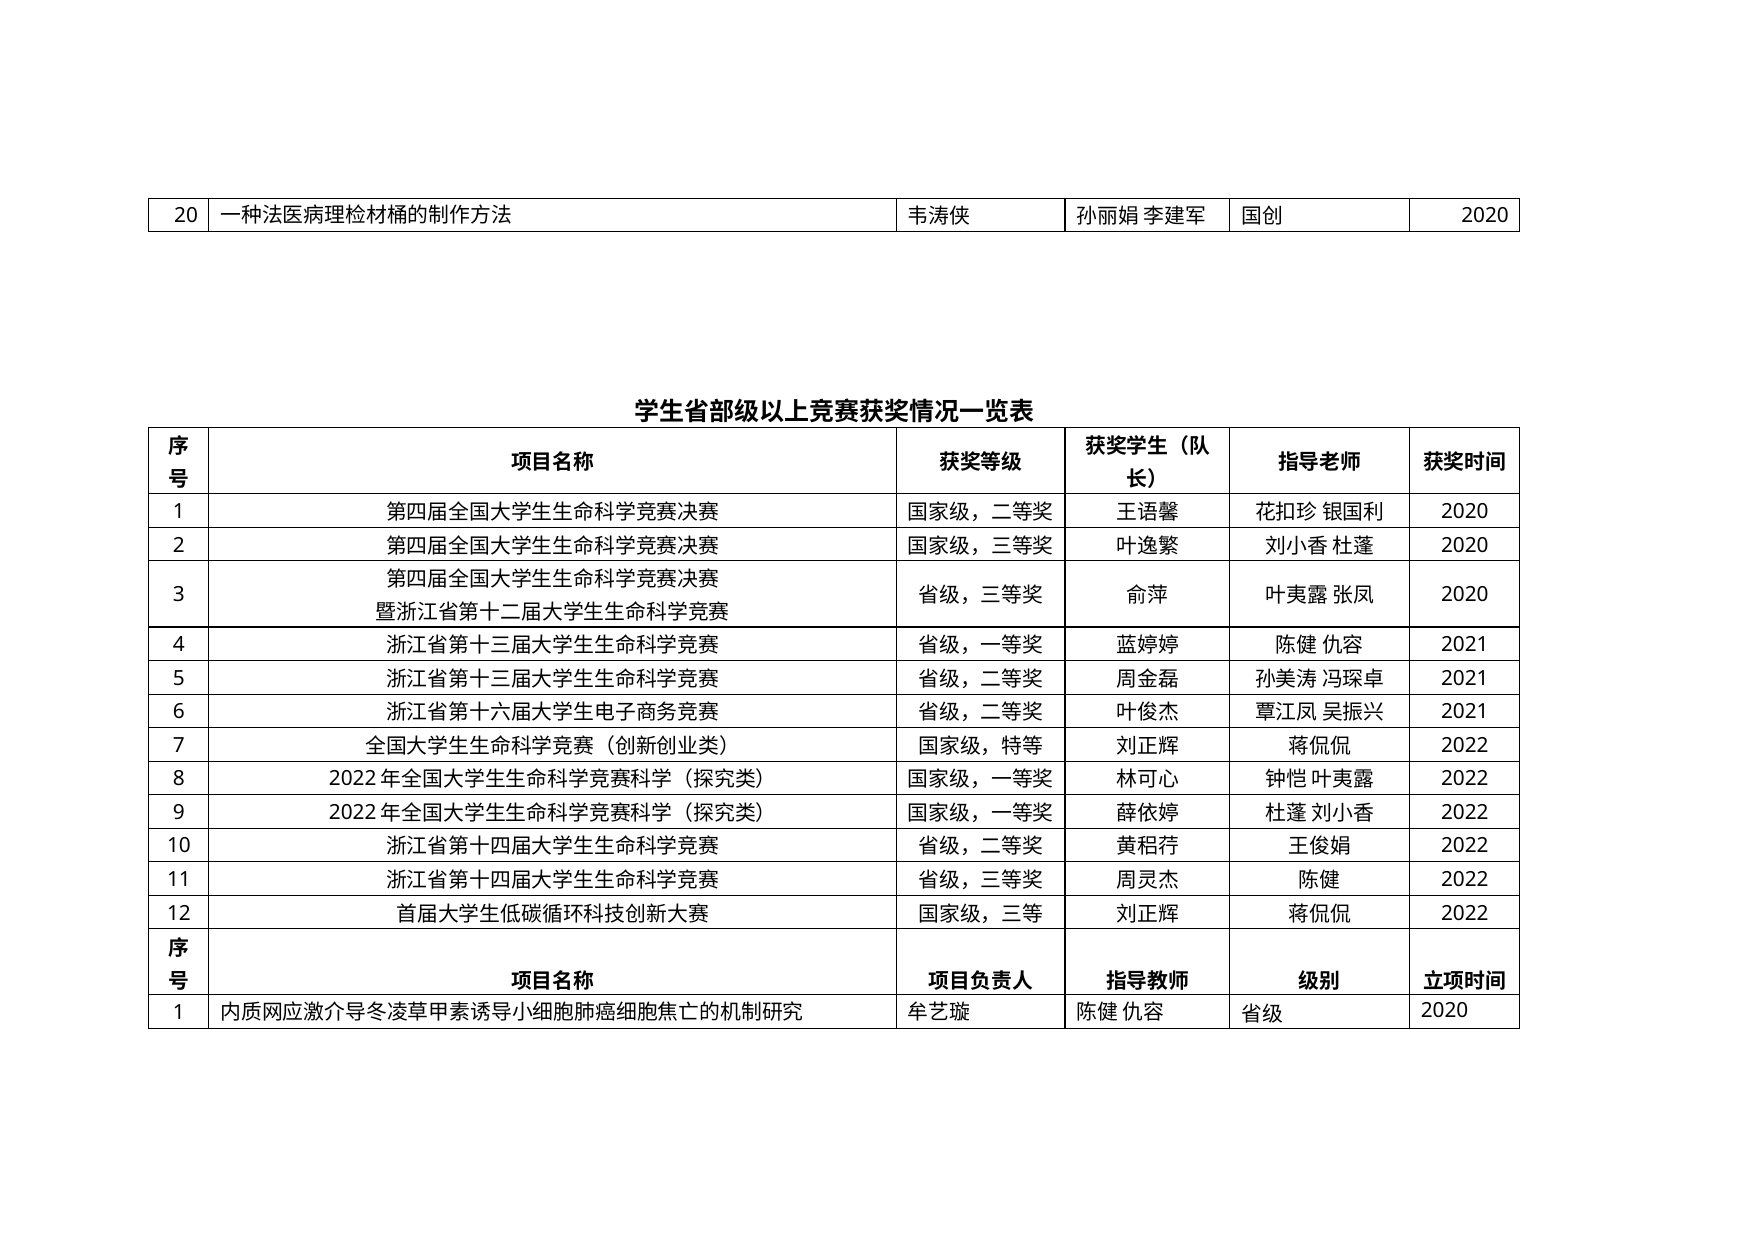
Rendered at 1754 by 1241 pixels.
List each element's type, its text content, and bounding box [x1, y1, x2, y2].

table_cell 刘正辉 [1066, 728, 1229, 761]
table_cell 2021 [1410, 661, 1519, 693]
table_cell 2021 [1410, 695, 1519, 727]
table_cell 获奖时间 [1410, 428, 1519, 493]
table_cell 黄稆荇 [1066, 829, 1229, 861]
table_cell 花扣珍 银国利 [1230, 494, 1409, 527]
table_cell 一种法医病理检材桶的制作方法 [209, 199, 896, 231]
table_cell 首届大学生低碳循环科技创新大赛 [209, 896, 896, 928]
table_cell 2022年全国大学生生命科学竞赛科学（探究类） [209, 795, 896, 828]
table_cell 韦涛侠 [897, 199, 1064, 231]
table_cell 孙美涛 冯琛卓 [1230, 661, 1409, 693]
table_cell 叶夷露 张凤 [1230, 561, 1409, 626]
table_cell 国家级，三等 [897, 896, 1064, 928]
table_cell 项目名称 [209, 428, 896, 493]
table_cell 2 [149, 528, 208, 560]
table_cell 10 [149, 829, 208, 861]
table_cell 蒋侃侃 [1230, 728, 1409, 761]
table_cell 陈健 仇容 [1066, 995, 1229, 1028]
table_cell 项目名称 [209, 929, 896, 994]
table_cell 薛依婷 [1066, 795, 1229, 828]
table_cell 浙江省第十六届大学生电子商务竞赛 [209, 695, 896, 727]
table_cell 9 [149, 795, 208, 828]
table_cell 周金磊 [1066, 661, 1229, 693]
table_cell 8 [149, 762, 208, 794]
table_cell 2022 [1410, 829, 1519, 861]
table_cell 内质网应激介导冬凌草甲素诱导小细胞肺癌细胞焦亡的机制研究 [209, 995, 896, 1028]
table_cell 林可心 [1066, 762, 1229, 794]
table_cell 叶逸繁 [1066, 528, 1229, 560]
table_cell 周灵杰 [1066, 862, 1229, 895]
table_cell 陈健 仇容 [1230, 628, 1409, 660]
table_cell 钟恺 叶夷露 [1230, 762, 1409, 794]
table_cell 2020 [1410, 199, 1519, 231]
table_cell 2022 [1410, 728, 1519, 761]
table_cell 2021 [1410, 628, 1519, 660]
table_cell 蓝婷婷 [1066, 628, 1229, 660]
table_cell 2020 [1410, 494, 1519, 527]
table_cell 省级，三等奖 [897, 561, 1064, 626]
table_cell 王俊娟 [1230, 829, 1409, 861]
table_cell 序号 [149, 428, 208, 493]
table_cell 国创 [1230, 199, 1409, 231]
table_cell 1 [149, 494, 208, 527]
table_cell 国家级，三等奖 [897, 528, 1064, 560]
table_cell 2020 [1410, 995, 1519, 1028]
table_cell 浙江省第十三届大学生生命科学竞赛 [209, 661, 896, 693]
table_cell 省级，二等奖 [897, 695, 1064, 727]
table_cell 指导老师 [1230, 428, 1409, 493]
table_cell 指导教师 [1066, 929, 1229, 994]
table_cell 5 [149, 661, 208, 693]
table_cell 2022 [1410, 896, 1519, 928]
table_cell 12 [149, 896, 208, 928]
table_cell 级别 [1230, 929, 1409, 994]
table_cell 国家级，一等奖 [897, 762, 1064, 794]
table_cell 覃江凤 吴振兴 [1230, 695, 1409, 727]
table_cell 省级，一等奖 [897, 628, 1064, 660]
table_cell 获奖学生（队长） [1066, 428, 1229, 493]
table_cell 省级 [1230, 995, 1409, 1028]
table_cell 2022 [1410, 762, 1519, 794]
table_cell 孙丽娟 李建军 [1066, 199, 1229, 231]
table_cell 11 [149, 862, 208, 895]
table_cell 第四届全国大学生生命科学竞赛决赛 [209, 528, 896, 560]
table_cell 刘正辉 [1066, 896, 1229, 928]
table_cell 项目负责人 [897, 929, 1064, 994]
table_cell 3 [149, 561, 208, 626]
table_cell 2020 [1410, 528, 1519, 560]
table_cell 国家级，二等奖 [897, 494, 1064, 527]
table_cell 国家级，特等 [897, 728, 1064, 761]
table_cell 2022 [1410, 795, 1519, 828]
table_cell 叶俊杰 [1066, 695, 1229, 727]
table_cell 7 [149, 728, 208, 761]
table_cell 浙江省第十四届大学生生命科学竞赛 [209, 829, 896, 861]
table_cell 浙江省第十四届大学生生命科学竞赛 [209, 862, 896, 895]
table_cell 刘小香 杜蓬 [1230, 528, 1409, 560]
table_cell 20 [149, 199, 208, 231]
table_cell 第四届全国大学生生命科学竞赛决赛 暨浙江省第十二届大学生生命科学竞赛 [209, 561, 896, 626]
table_cell 陈健 [1230, 862, 1409, 895]
table_cell 2022年全国大学生生命科学竞赛科学（探究类） [209, 762, 896, 794]
table_cell 1 [149, 995, 208, 1028]
table_cell 第四届全国大学生生命科学竞赛决赛 [209, 494, 896, 527]
table_cell 学生省部级以上竞赛获奖情况一览表 [149, 232, 1520, 427]
table_cell 杜蓬 刘小香 [1230, 795, 1409, 828]
table_cell 2022 [1410, 862, 1519, 895]
table_cell 浙江省第十三届大学生生命科学竞赛 [209, 628, 896, 660]
table_cell 国家级，一等奖 [897, 795, 1064, 828]
table_cell 序号 [149, 929, 208, 994]
table_cell 立项时间 [1410, 929, 1519, 994]
table_cell 6 [149, 695, 208, 727]
table_cell 4 [149, 628, 208, 660]
table_cell 省级，二等奖 [897, 829, 1064, 861]
table_cell 全国大学生生命科学竞赛（创新创业类） [209, 728, 896, 761]
table_cell 省级，二等奖 [897, 661, 1064, 693]
table_cell 省级，三等奖 [897, 862, 1064, 895]
table_cell 俞萍 [1066, 561, 1229, 626]
table_cell 蒋侃侃 [1230, 896, 1409, 928]
table_cell 牟艺璇 [897, 995, 1064, 1028]
table_cell 2020 [1410, 561, 1519, 626]
table_cell 获奖等级 [897, 428, 1064, 493]
table_cell 王语馨 [1066, 494, 1229, 527]
